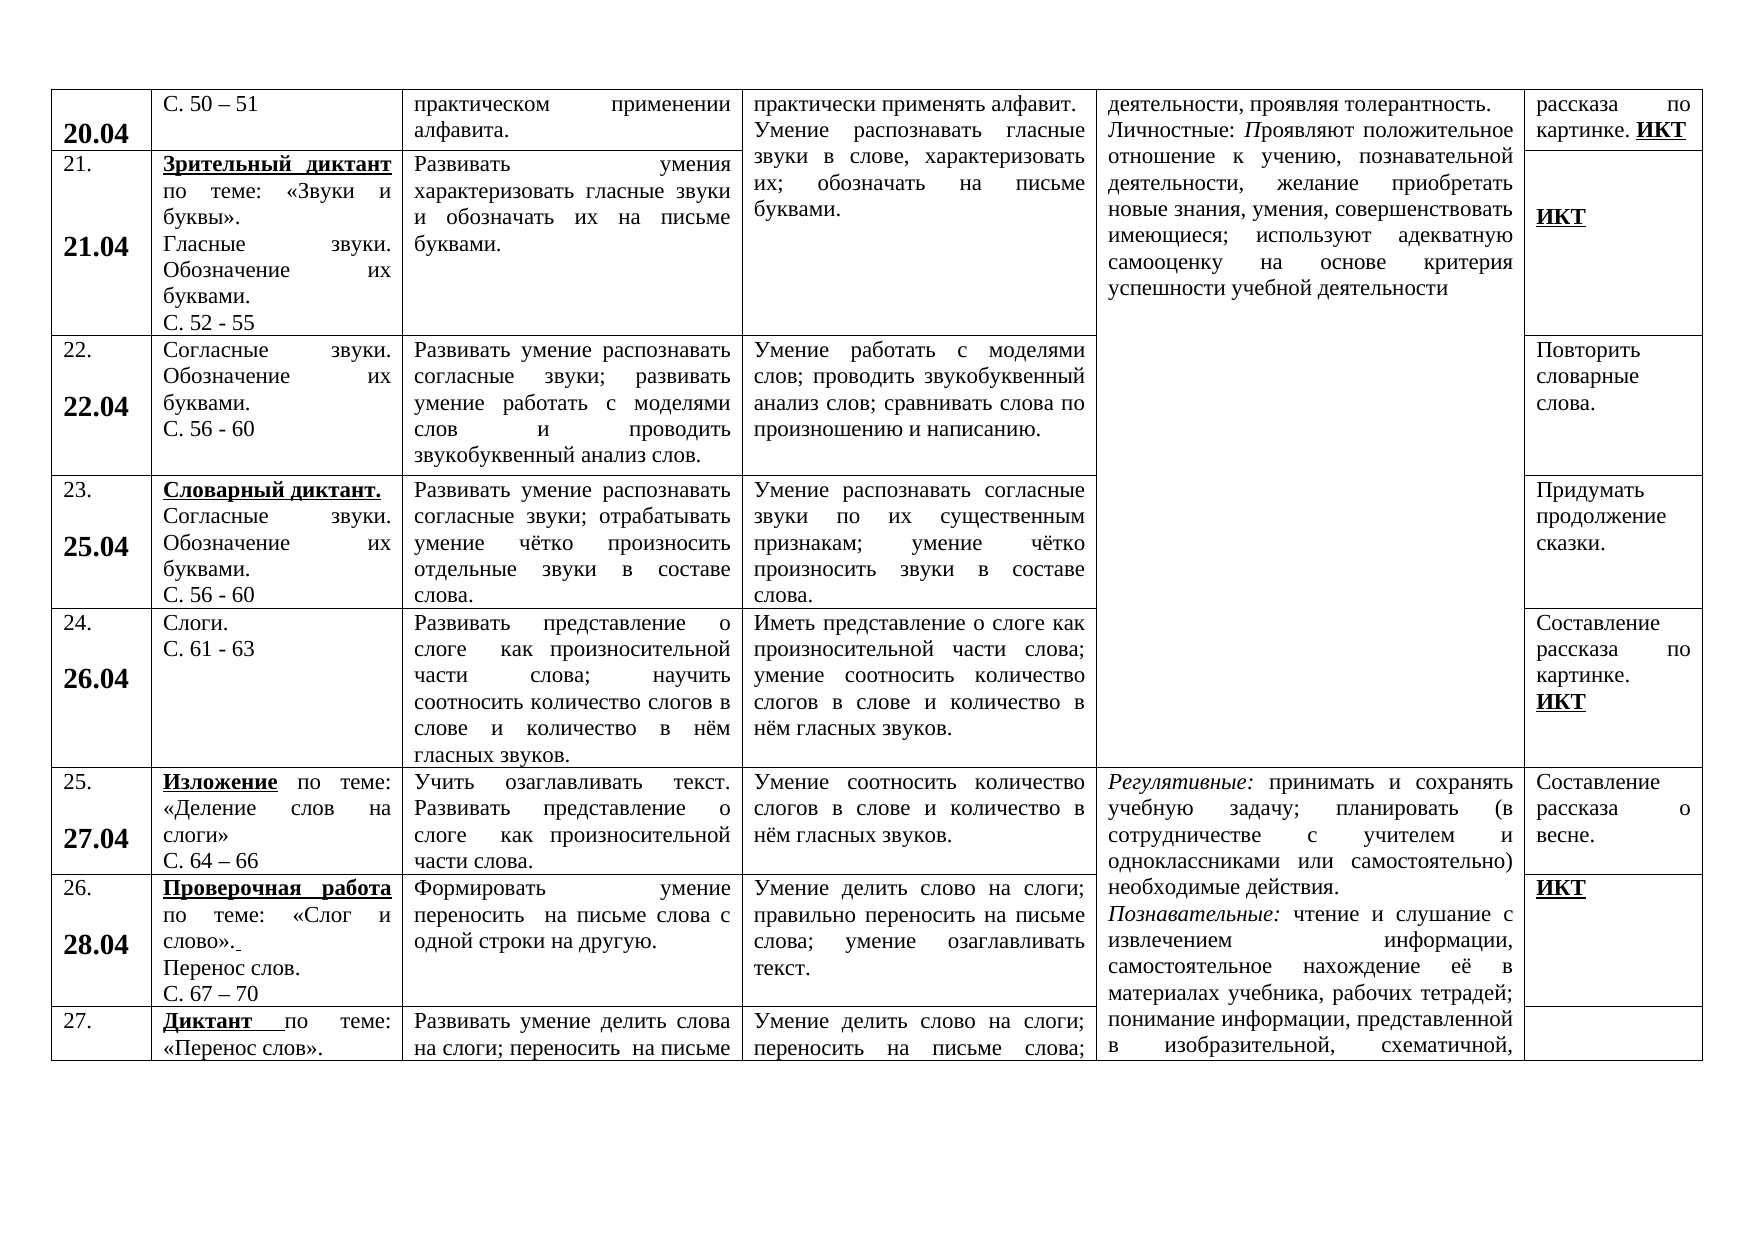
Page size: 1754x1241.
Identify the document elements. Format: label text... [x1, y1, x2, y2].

table_cell [1525, 1007, 1702, 1060]
table_cell Согласные звуки. Обозначение их буквами. С. 56 - 60 [152, 336, 402, 475]
table_cell Умение работать с моделями слов; проводить звукобуквенный анализ слов; сравнивать слова по произношению и написанию. [743, 336, 1096, 475]
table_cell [403, 90, 742, 149]
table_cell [403, 1007, 742, 1060]
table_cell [152, 1007, 402, 1060]
table_cell Повторить словарные слова. [1525, 336, 1702, 475]
table_cell ИКТ [1525, 875, 1702, 1006]
table_cell 24. 26.04 [52, 609, 151, 767]
table_cell 21. 21.04 [52, 151, 151, 335]
table_cell Проверочная работа по теме: «Слог и слово». Перенос слов. С. 67 – 70 [152, 875, 402, 1006]
table_cell Формировать умение переносить на письме слова с одной строки на другую. [403, 875, 742, 1006]
table_cell Развивать представление о слоге как произносительной части слова; научить соотносить количество слогов в слове и количество в нём гласных звуков. [403, 609, 742, 767]
table_cell Регулятивные: принимать и сохранять учебную задачу; планировать (в сотрудничестве с учителем и одноклассниками или самостоятельно) необходимые действия. Познавательные: чтение и слушание с извлечением информации, самостоятельное нахождение её в материалах учебника, рабочих тетрадей; понимание информации, представленной в изобразительной, схематичной, модельной форме. Коммуникативные: уметь выполнять правила в игре-соревновании, демонстрировать согласованность усилий по достижению общей цели, строить понятные для партнера высказывания, задавать вопросы. Личностные: осознают себя как индивидуальность и одновременно как членов общества; признают для себя общепринятые морально-этические нормы, способность к самооценке своих действий, поступков [1097, 768, 1524, 1060]
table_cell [743, 90, 1096, 335]
table_cell Развивать умение распознавать согласные звуки; отрабатывать умение чётко произносить отдельные звуки в составе слова. [403, 476, 742, 608]
table_cell Умение распознавать согласные звуки по их существенным признакам; умение чётко произносить звуки в составе слова. [743, 476, 1096, 608]
table_cell Изложение по теме: «Деление слов на слоги» С. 64 – 66 [152, 768, 402, 873]
table_cell Умение соотносить количество слогов в слове и количество в нём гласных звуков. [743, 768, 1096, 873]
table_cell Развивать умение распознавать согласные звуки; развивать умение работать с моделями слов и проводить звукобуквенный анализ слов. [403, 336, 742, 475]
table_cell Учить озаглавливать текст. Развивать представление о слоге как произносительной части слова. [403, 768, 742, 873]
table_cell 26. 28.04 [52, 875, 151, 1006]
table_cell Слоги. С. 61 - 63 [152, 609, 402, 767]
table_cell Составление рассказа по картинке. ИКТ [1525, 609, 1702, 767]
table_cell Развивать умения характеризовать гласные звуки и обозначать их на письме буквами. [403, 151, 742, 335]
table_cell Зрительный диктант по теме: «Звуки и буквы». Гласные звуки. Обозначение их буквами. С. 52 - 55 [152, 151, 402, 335]
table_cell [1525, 90, 1702, 149]
table_cell 25. 27.04 [52, 768, 151, 873]
table_cell 20. 20.04 [52, 90, 151, 149]
table_cell Словарный диктант. Согласные звуки. Обозначение их буквами. С. 56 - 60 [152, 476, 402, 608]
table_cell Умение делить слово на слоги; правильно переносить на письме слова; умение озаглавливать текст. [743, 875, 1096, 1006]
table_cell 23. 25.04 [52, 476, 151, 608]
table_cell 27. 29.04 [52, 1007, 151, 1060]
table_cell 22. 22.04 [52, 336, 151, 475]
table_cell Составление рассказа о весне. [1525, 768, 1702, 873]
table_cell Придумать продолжение сказки. [1525, 476, 1702, 608]
table_cell Алфавит. С. 50 – 51 [152, 90, 402, 149]
table_cell Иметь представление о слоге как произносительной части слова; умение соотносить количество слогов в слове и количество в нём гласных звуков. [743, 609, 1096, 767]
table_cell ИКТ [1525, 151, 1702, 335]
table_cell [743, 1007, 1096, 1060]
